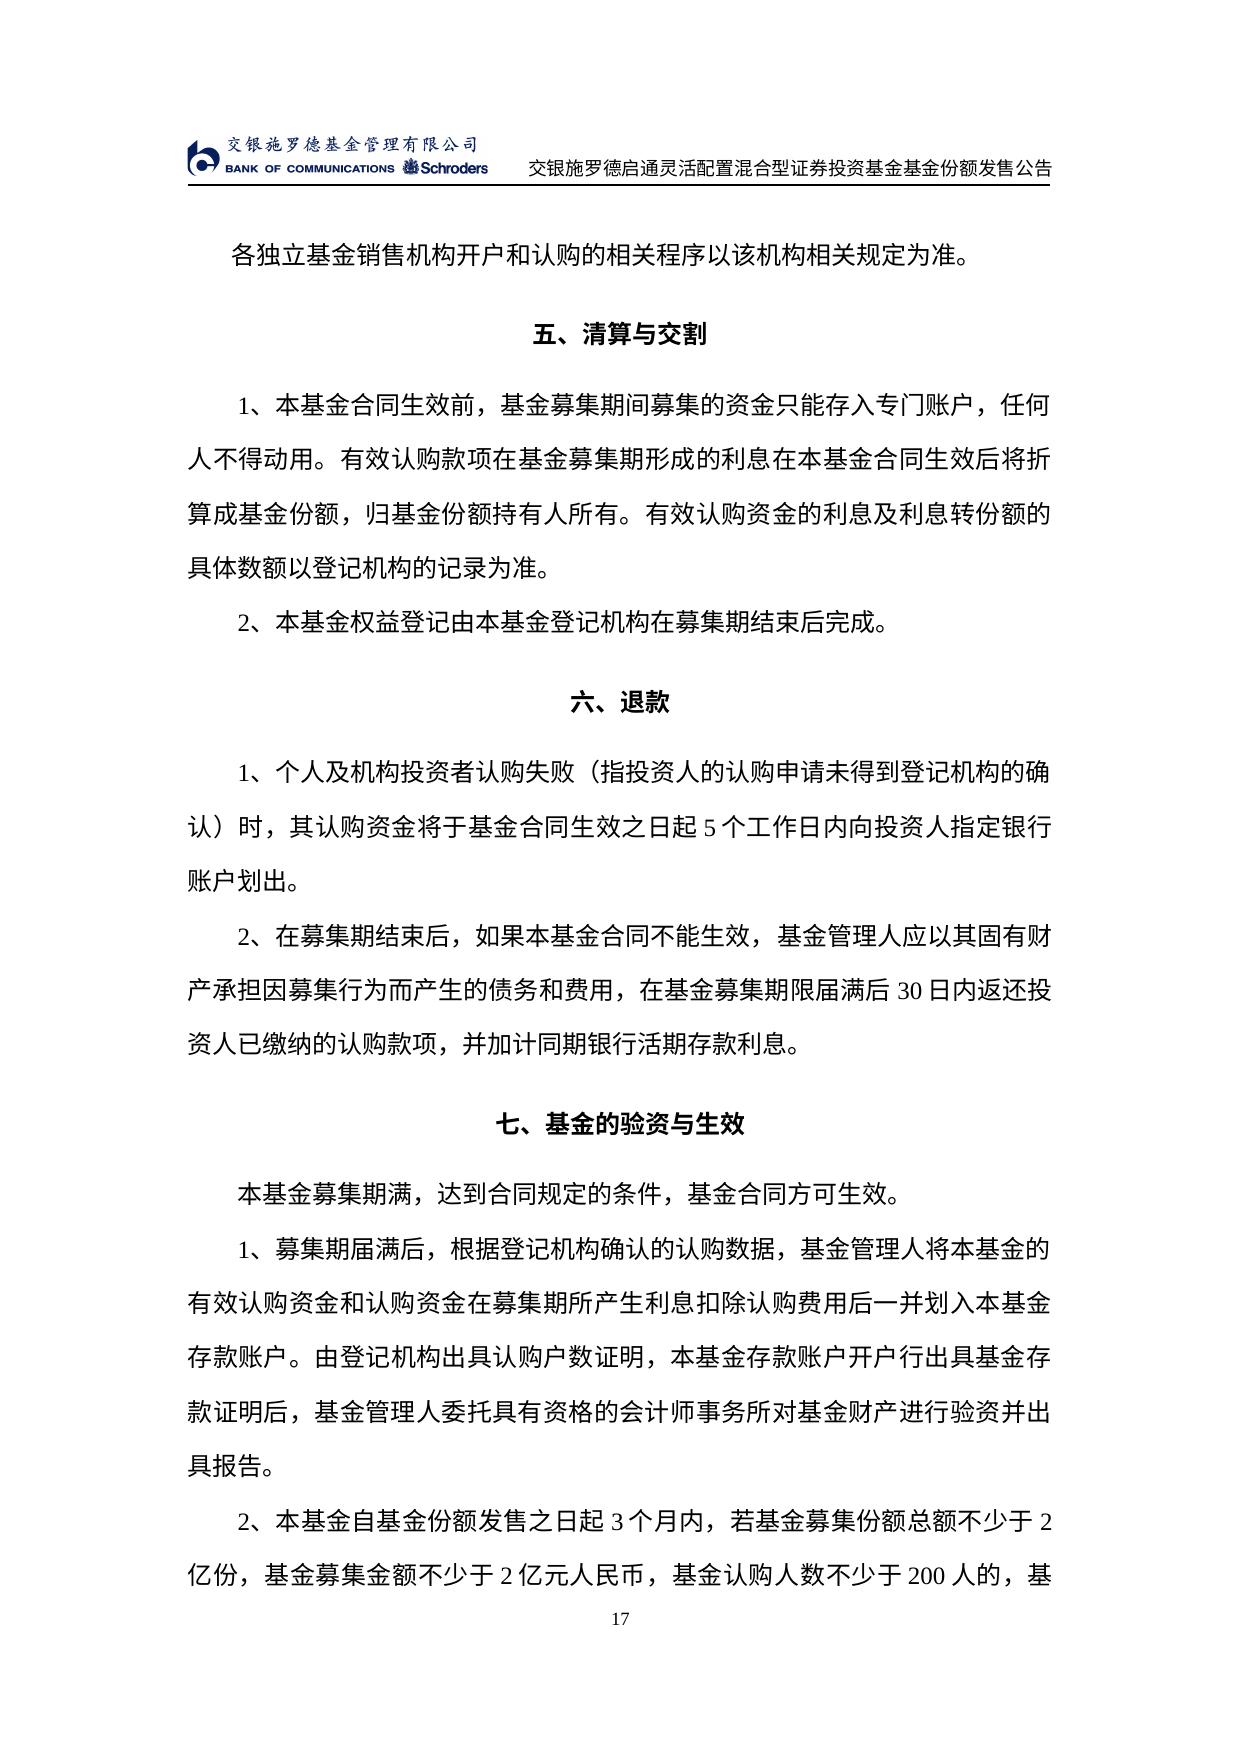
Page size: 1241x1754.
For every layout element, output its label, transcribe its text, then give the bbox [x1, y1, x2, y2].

picture [187, 136, 488, 176]
text 五、清算与交割 [187, 315, 1053, 351]
text 2、在募集期结束后，如果本基金合同不能生效，基金管理人应以其固有财产承担因募集行为而产生的债务和费用，在基金募集期限届满后30日内返还投资人已缴纳的认购款项，并加计同期银行活期存款利息。 [187, 916, 1053, 1061]
text 各独立基金销售机构开户和认购的相关程序以该机构相关规定为准。 [187, 235, 1053, 272]
text 2、本基金权益登记由本基金登记机构在募集期结束后完成。 [187, 603, 1053, 639]
text 1、募集期届满后，根据登记机构确认的认购数据，基金管理人将本基金的有效认购资金和认购资金在募集期所产生利息扣除认购费用后一并划入本基金存款账户。由登记机构出具认购户数证明，本基金存款账户开户行出具基金存款证明后，基金管理人委托具有资格的会计师事务所对基金财产进行验资并出具报告。 [187, 1229, 1053, 1483]
text 六、退款 [187, 682, 1053, 718]
text 七、基金的验资与生效 [187, 1104, 1053, 1140]
text 本基金募集期满，达到合同规定的条件，基金合同方可生效。 [187, 1175, 1053, 1211]
text 1、本基金合同生效前，基金募集期间募集的资金只能存入专门账户，任何人不得动用。有效认购款项在基金募集期形成的利息在本基金合同生效后将折算成基金份额，归基金份额持有人所有。有效认购资金的利息及利息转份额的具体数额以登记机构的记录为准。 [187, 385, 1053, 585]
text 1、个人及机构投资者认购失败（指投资人的认购申请未得到登记机构的确认）时，其认购资金将于基金合同生效之日起5个工作日内向投资人指定银行账户划出。 [187, 753, 1053, 898]
